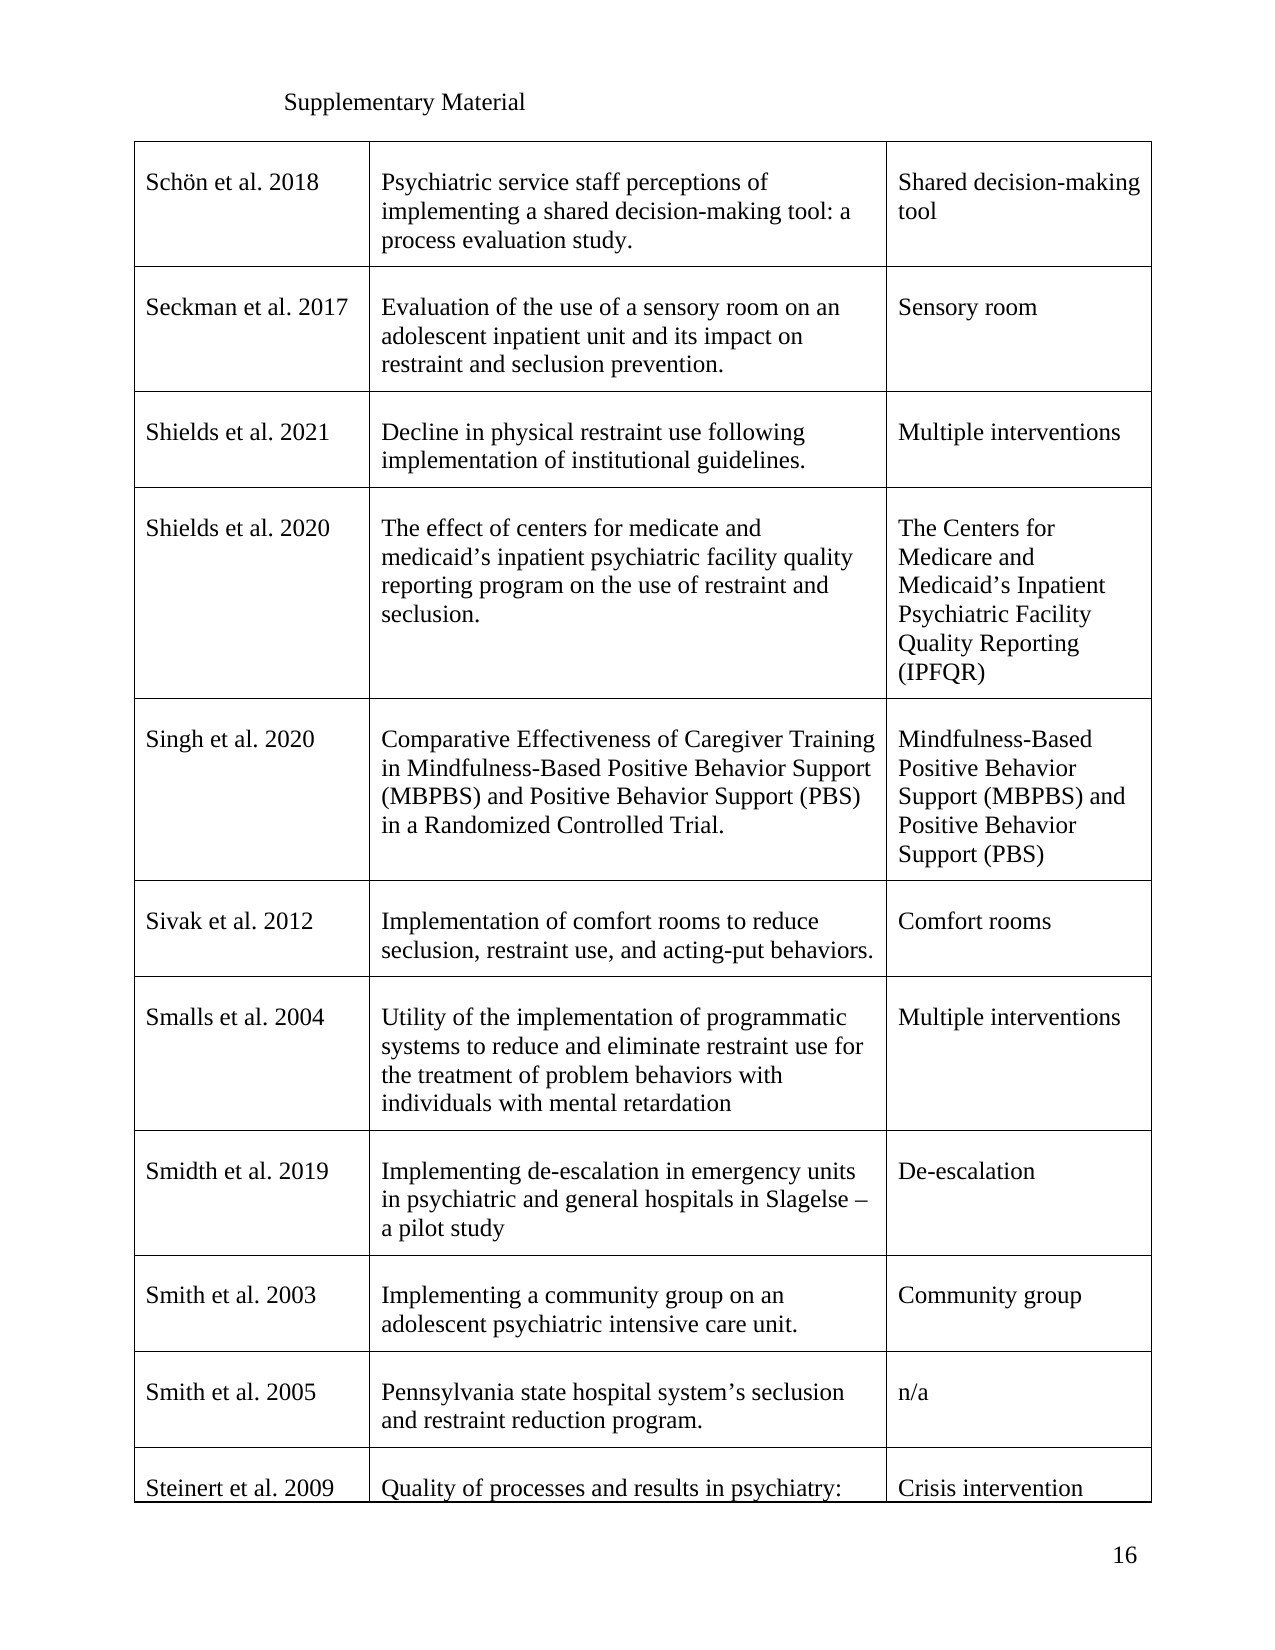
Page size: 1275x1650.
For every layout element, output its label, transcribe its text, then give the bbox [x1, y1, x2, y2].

table_cell Sivak et al. 2012 [135, 881, 369, 976]
table_cell Utility of the implementation of programmatic systems to reduce and eliminate restraint use for the treatment of problem behaviors with individuals with mental retardation [370, 977, 886, 1130]
table_cell Implementation of comfort rooms to reduce seclusion, restraint use, and acting-put behaviors. [370, 881, 886, 976]
table_cell The effect of centers for medicate and medicaid’s inpatient psychiatric facility quality reporting program on the use of restraint and seclusion. [370, 488, 886, 698]
table_cell Singh et al. 2020 [135, 699, 369, 880]
table_cell Evaluation of the use of a sensory room on an adolescent inpatient unit and its impact on restraint and seclusion prevention. [370, 267, 886, 391]
table_cell The Centers for Medicare and Medicaid’s Inpatient Psychiatric Facility Quality Reporting (IPFQR) [887, 488, 1151, 698]
table_cell Crisis intervention [887, 1448, 1151, 1501]
table_cell Sensory room [887, 267, 1151, 391]
table_cell Comparative Effectiveness of Caregiver Training in Mindfulness-Based Positive Behavior Support (MBPBS) and Positive Behavior Support (PBS) in a Randomized Controlled Trial. [370, 699, 886, 880]
table_cell Implementing de-escalation in emergency units in psychiatric and general hospitals in Slagelse – a pilot study [370, 1131, 886, 1254]
table_cell Schön et al. 2018 [135, 142, 369, 266]
table_cell Shields et al. 2021 [135, 392, 369, 487]
table_cell Shields et al. 2020 [135, 488, 369, 698]
table_cell Smith et al. 2003 [135, 1256, 369, 1351]
table_cell Community group [887, 1256, 1151, 1351]
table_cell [370, 1448, 886, 1501]
table_cell Pennsylvania state hospital system’s seclusion and restraint reduction program. [370, 1352, 886, 1447]
table_cell Seckman et al. 2017 [135, 267, 369, 391]
table_cell n/a [887, 1352, 1151, 1447]
table_cell Mindfulness-Based Positive Behavior Support (MBPBS) and Positive Behavior Support (PBS) [887, 699, 1151, 880]
table_cell Smalls et al. 2004 [135, 977, 369, 1130]
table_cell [135, 1448, 369, 1501]
table_cell Comfort rooms [887, 881, 1151, 976]
table_cell Decline in physical restraint use following implementation of institutional guidelines. [370, 392, 886, 487]
table_cell De-escalation [887, 1131, 1151, 1254]
table_cell Smith et al. 2005 [135, 1352, 369, 1447]
table_cell Shared decision-making tool [887, 142, 1151, 266]
table_cell Multiple interventions [887, 977, 1151, 1130]
table_cell Implementing a community group on an adolescent psychiatric intensive care unit. [370, 1256, 886, 1351]
table_cell Multiple interventions [887, 392, 1151, 487]
table_cell Smidth et al. 2019 [135, 1131, 369, 1254]
table_cell Psychiatric service staff perceptions of implementing a shared decision-making tool: a process evaluation study. [370, 142, 886, 266]
